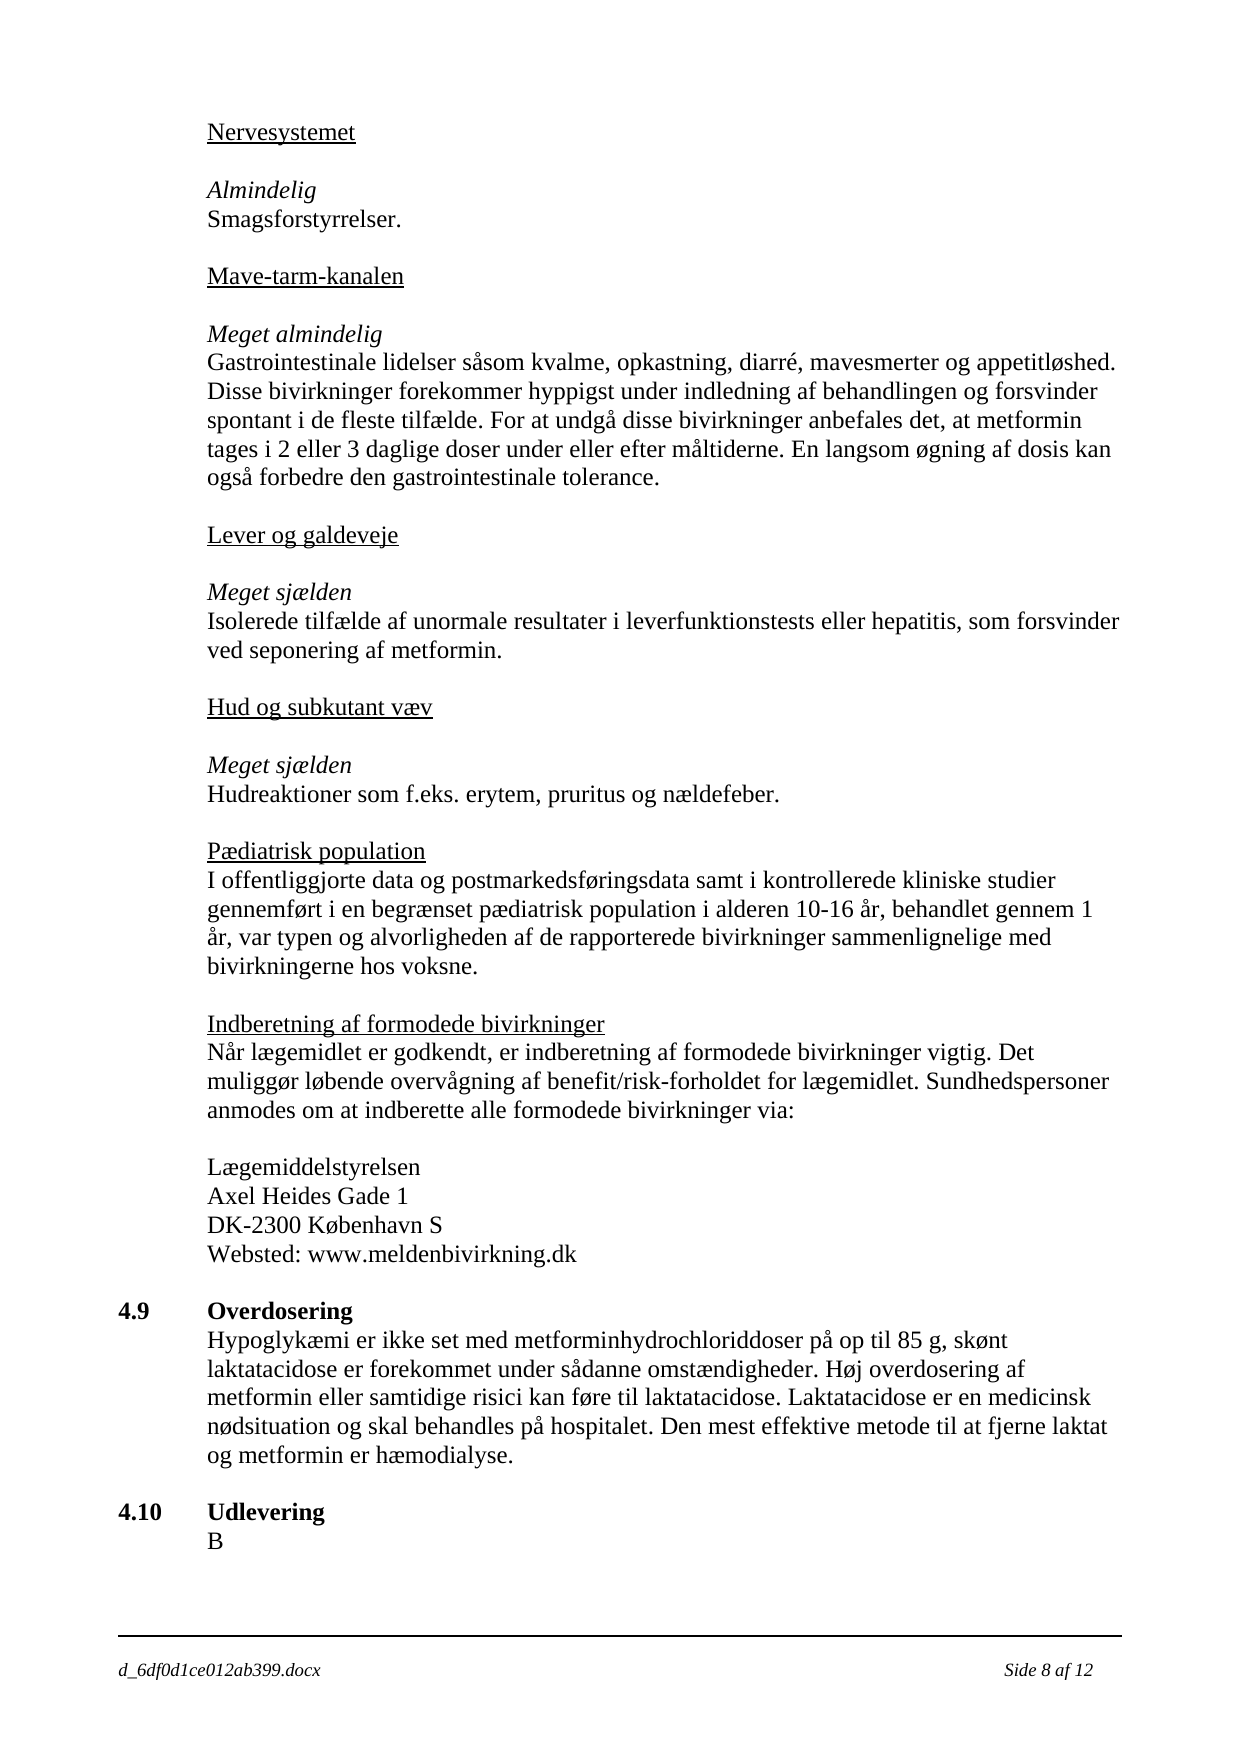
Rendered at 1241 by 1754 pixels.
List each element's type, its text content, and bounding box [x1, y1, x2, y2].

text Meget sjælden [207, 577, 1122, 606]
text Pædiatrisk population [207, 836, 1122, 865]
text Gastrointestinale lidelser såsom kvalme, opkastning, diarré, mavesmerter og appetitløshed. Disse bivirkninger forekommer hyppigst under indledning af behandlingen og forsvinder spontant i de fleste tilfælde. For at undgå disse bivirkninger anbefales det, at metformin tages i 2 eller 3 daglige doser under eller efter måltiderne. En langsom øgning af dosis kan også forbedre den gastrointestinale tolerance. [207, 347, 1122, 491]
text B [207, 1526, 1122, 1555]
text Lægemiddelstyrelsen Axel Heides Gade 1 DK-2300 København S Websted: www.meldenbivirkning.dk [207, 1152, 1122, 1267]
text Hudreaktioner som f.eks. erytem, pruritus og nældefeber. [207, 779, 1122, 807]
text Når lægemidlet er godkendt, er indberetning af formodede bivirkninger vigtig. Det muliggør løbende overvågning af benefit/risk-forholdet for lægemidlet. Sundhedspersoner anmodes om at indberette alle formodede bivirkninger via: [207, 1037, 1122, 1124]
text Nervesystemet [207, 117, 1122, 146]
text Indberetning af formodede bivirkninger [207, 1009, 1122, 1037]
text Meget almindelig [207, 319, 1122, 347]
text Hypoglykæmi er ikke set med metforminhydrochloriddoser på op til 85 g, skønt laktatacidose er forekommet under sådanne omstændigheder. Høj overdosering af metformin eller samtidige risici kan føre til laktatacidose. Laktatacidose er en medicinsk nødsituation og skal behandles på hospitalet. Den mest effektive metode til at fjerne laktat og metformin er hæmodialyse. [207, 1325, 1122, 1469]
text Hud og subkutant væv [207, 692, 1122, 721]
text Smagsforstyrrelser. [207, 204, 1122, 232]
text Meget sjælden [207, 750, 1122, 779]
text Isolerede tilfælde af unormale resultater i leverfunktionstests eller hepatitis, som forsvinder ved seponering af metformin. [207, 606, 1122, 664]
text Almindelig [207, 175, 1122, 204]
text I offentliggjorte data og postmarkedsføringsdata samt i kontrollerede kliniske studier gennemført i en begrænset pædiatrisk population i alderen 10-16 år, behandlet gennem 1 år, var typen og alvorligheden af de rapporterede bivirkninger sammenlignelige med bivirkningerne hos voksne. [207, 865, 1122, 980]
text Lever og galdeveje [207, 520, 1122, 549]
text Mave-tarm-kanalen [207, 261, 1122, 290]
text 4.10 Udlevering [118, 1497, 1122, 1526]
text 4.9 Overdosering [118, 1296, 1122, 1325]
